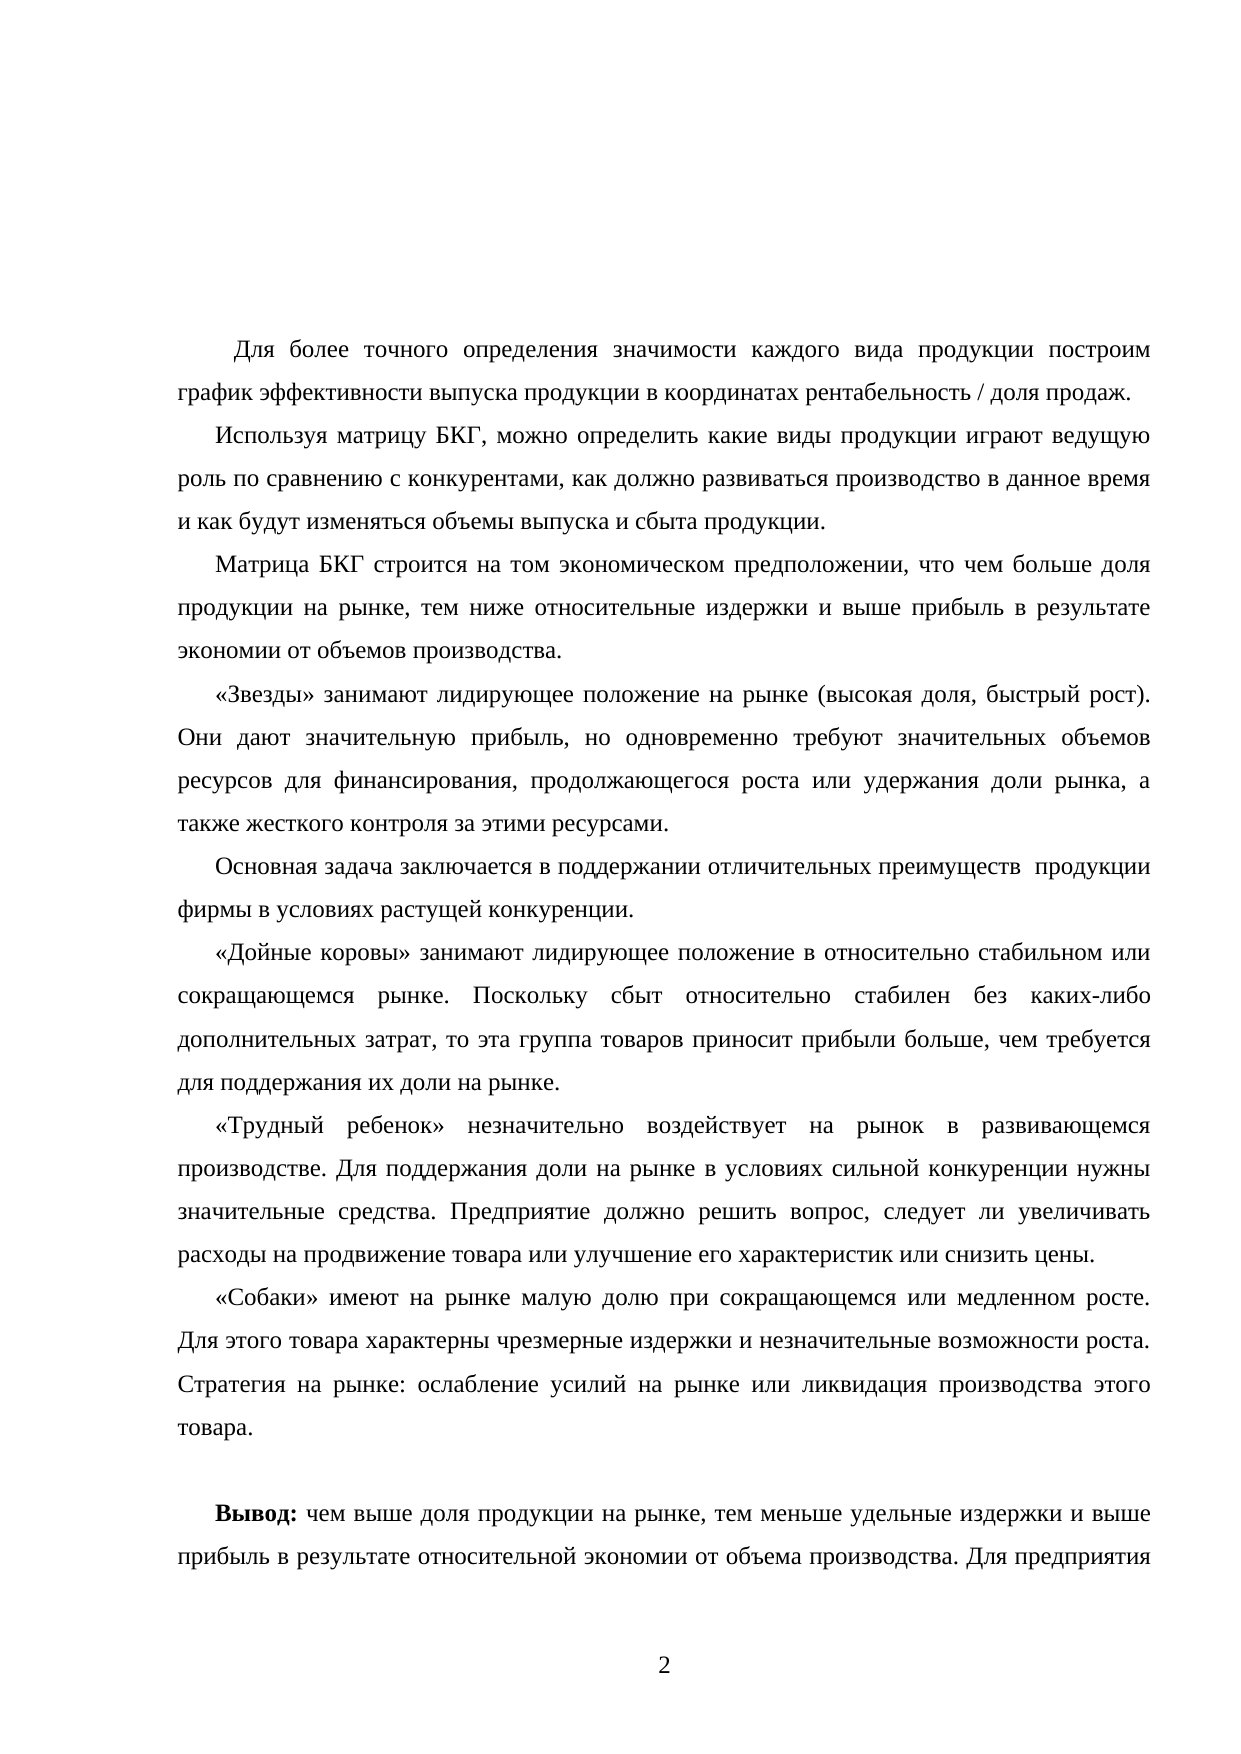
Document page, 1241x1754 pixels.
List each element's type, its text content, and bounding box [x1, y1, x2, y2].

text «Дойные коровы» занимают лидирующее положение в относительно стабильном или сокращающемся рынке. Поскольку сбыт относительно стабилен без каких-либо дополнительных затрат, то эта группа товаров приносит прибыли больше, чем требуется для поддержания их доли на рынке. [177, 937, 1152, 1096]
text Для более точного определения значимости каждого вида продукции построим график эффективности выпуска продукции в координатах рентабельность / доля продаж. [177, 334, 1152, 406]
text Матрица БКГ строится на том экономическом предположении, что чем больше доля продукции на рынке, тем ниже относительные издержки и выше прибыль в результате экономии от объемов производства. [177, 549, 1152, 664]
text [177, 1498, 1152, 1570]
text «Собаки» имеют на рынке малую долю при сокращающемся или медленном росте. Для этого товара характерны чрезмерные издержки и незначительные возможности роста. Стратегия на рынке: ослабление усилий на рынке или ликвидация производства этого товара. [177, 1282, 1152, 1441]
text Используя матрицу БКГ, можно определить какие виды продукции играют ведущую роль по сравнению с конкурентами, как должно развиваться производство в данное время и как будут изменяться объемы выпуска и сбыта продукции. [177, 420, 1152, 535]
text Основная задача заключается в поддержании отличительных преимуществ продукции фирмы в условиях растущей конкуренции. [177, 851, 1152, 923]
text «Трудный ребенок» незначительно воздействует на рынок в развивающемся производстве. Для поддержания доли на рынке в условиях сильной конкуренции нужны значительные средства. Предприятие должно решить вопрос, следует ли увеличивать расходы на продвижение товара или улучшение его характеристик или снизить цены. [177, 1110, 1152, 1268]
text «Звезды» занимают лидирующее положение на рынке (высокая доля, быстрый рост). Они дают значительную прибыль, но одновременно требуют значительных объемов ресурсов для финансирования, продолжающегося роста или удержания доли рынка, а также жесткого контроля за этими ресурсами. [177, 679, 1152, 837]
